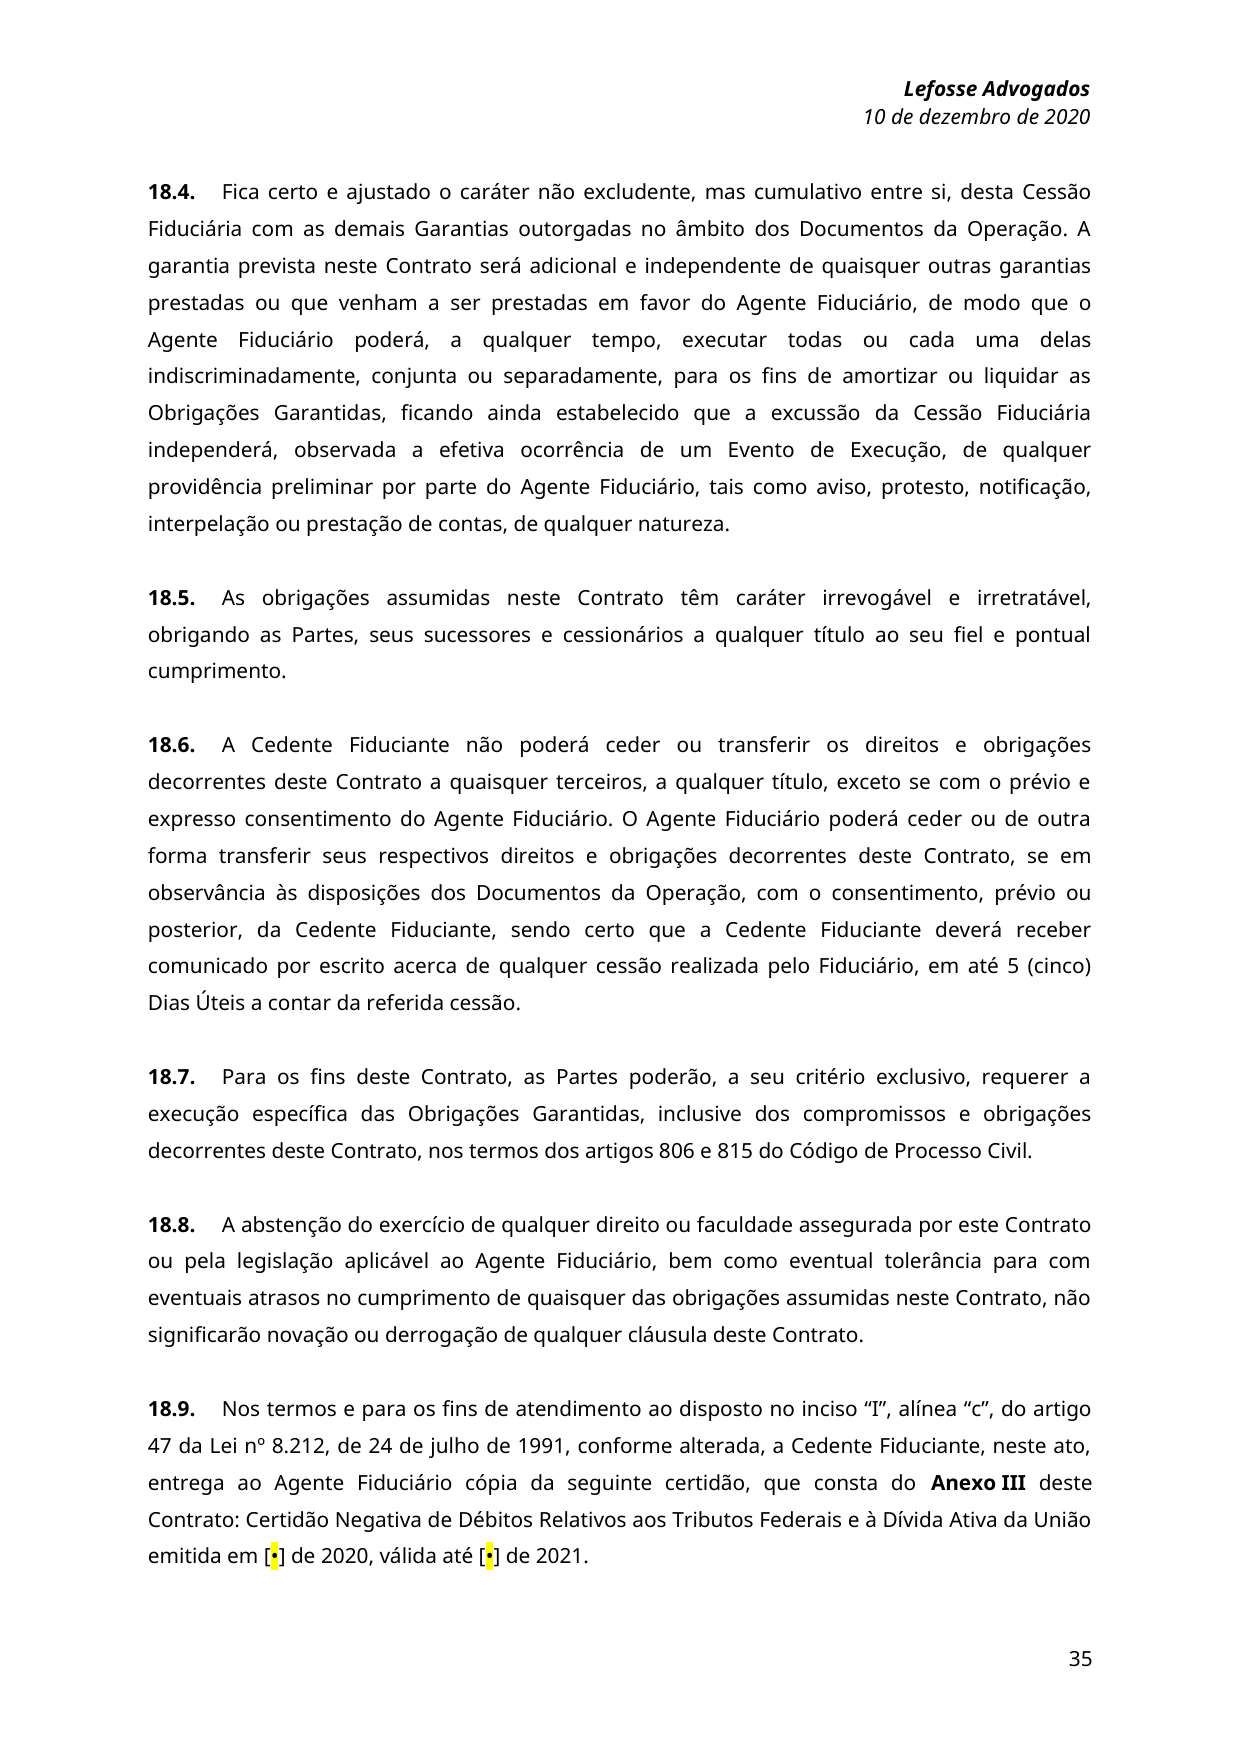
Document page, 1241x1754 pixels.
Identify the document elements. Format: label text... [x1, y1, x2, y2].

text Nos termos e para os fins de atendimento ao disposto no inciso “I”, alínea “c”, do artigo 47 da Lei nº 8.212, de 24 de julho de 1991, conforme alterada, a Cedente Fiduciante, neste ato, entrega ao Agente Fiduciário cópia da seguinte certidão, que consta do Anexo III deste Contrato: Certidão Negativa de Débitos Relativos aos Tributos Federais e à Dívida Ativa da União emitida em [•] de 2020, válida até [•] de 2021. [148, 1394, 1092, 1570]
text A Cedente Fiduciante não poderá ceder ou transferir os direitos e obrigações decorrentes deste Contrato a quaisquer terceiros, a qualquer título, exceto se com o prévio e expresso consentimento do Agente Fiduciário. O Agente Fiduciário poderá ceder ou de outra forma transferir seus respectivos direitos e obrigações decorrentes deste Contrato, se em observância às disposições dos Documentos da Operação, com o consentimento, prévio ou posterior, da Cedente Fiduciante, sendo certo que a Cedente Fiduciante deverá receber comunicado por escrito acerca de qualquer cessão realizada pelo Fiduciário, em até 5 (cinco) Dias Úteis a contar da referida cessão. [148, 730, 1092, 1017]
text Para os fins deste Contrato, as Partes poderão, a seu critério exclusivo, requerer a execução específica das Obrigações Garantidas, inclusive dos compromissos e obrigações decorrentes deste Contrato, nos termos dos artigos 806 e 815 do Código de Processo Civil. [148, 1062, 1092, 1164]
text Fica certo e ajustado o caráter não excludente, mas cumulativo entre si, desta Cessão Fiduciária com as demais Garantias outorgadas no âmbito dos Documentos da Operação. A garantia prevista neste Contrato será adicional e independente de quaisquer outras garantias prestadas ou que venham a ser prestadas em favor do Agente Fiduciário, de modo que o Agente Fiduciário poderá, a qualquer tempo, executar todas ou cada uma delas indiscriminadamente, conjunta ou separadamente, para os fins de amortizar ou liquidar as Obrigações Garantidas, ficando ainda estabelecido que a excussão da Cessão Fiduciária independerá, observada a efetiva ocorrência de um Evento de Execução, de qualquer providência preliminar por parte do Agente Fiduciário, tais como aviso, protesto, notificação, interpelação ou prestação de contas, de qualquer natureza. [148, 177, 1092, 537]
text A abstenção do exercício de qualquer direito ou faculdade assegurada por este Contrato ou pela legislação aplicável ao Agente Fiduciário, bem como eventual tolerância para com eventuais atrasos no cumprimento de quaisquer das obrigações assumidas neste Contrato, não significarão novação ou derrogação de qualquer cláusula deste Contrato. [148, 1210, 1092, 1349]
text As obrigações assumidas neste Contrato têm caráter irrevogável e irretratável, obrigando as Partes, seus sucessores e cessionários a qualquer título ao seu fiel e pontual cumprimento. [148, 583, 1092, 685]
